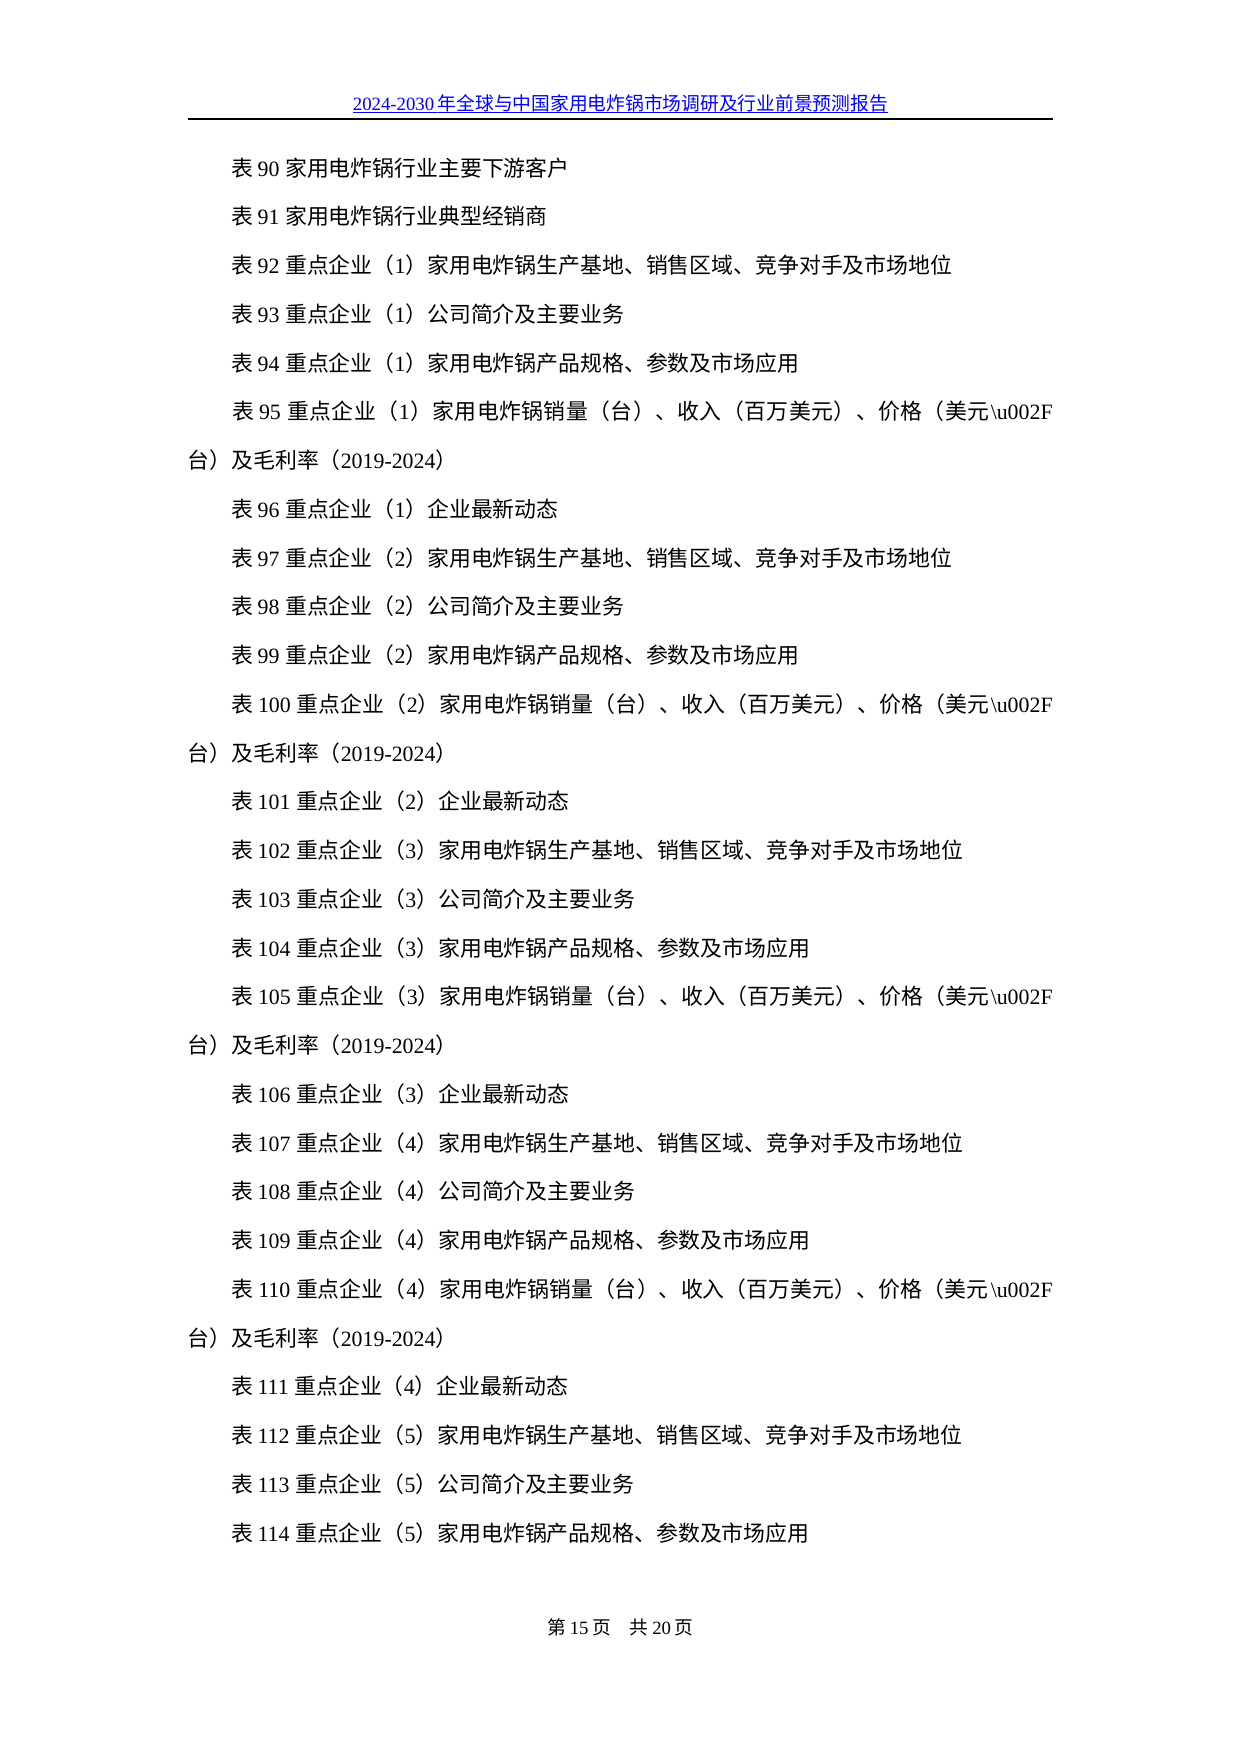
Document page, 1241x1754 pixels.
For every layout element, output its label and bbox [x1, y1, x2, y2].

text [187, 150, 1053, 1548]
